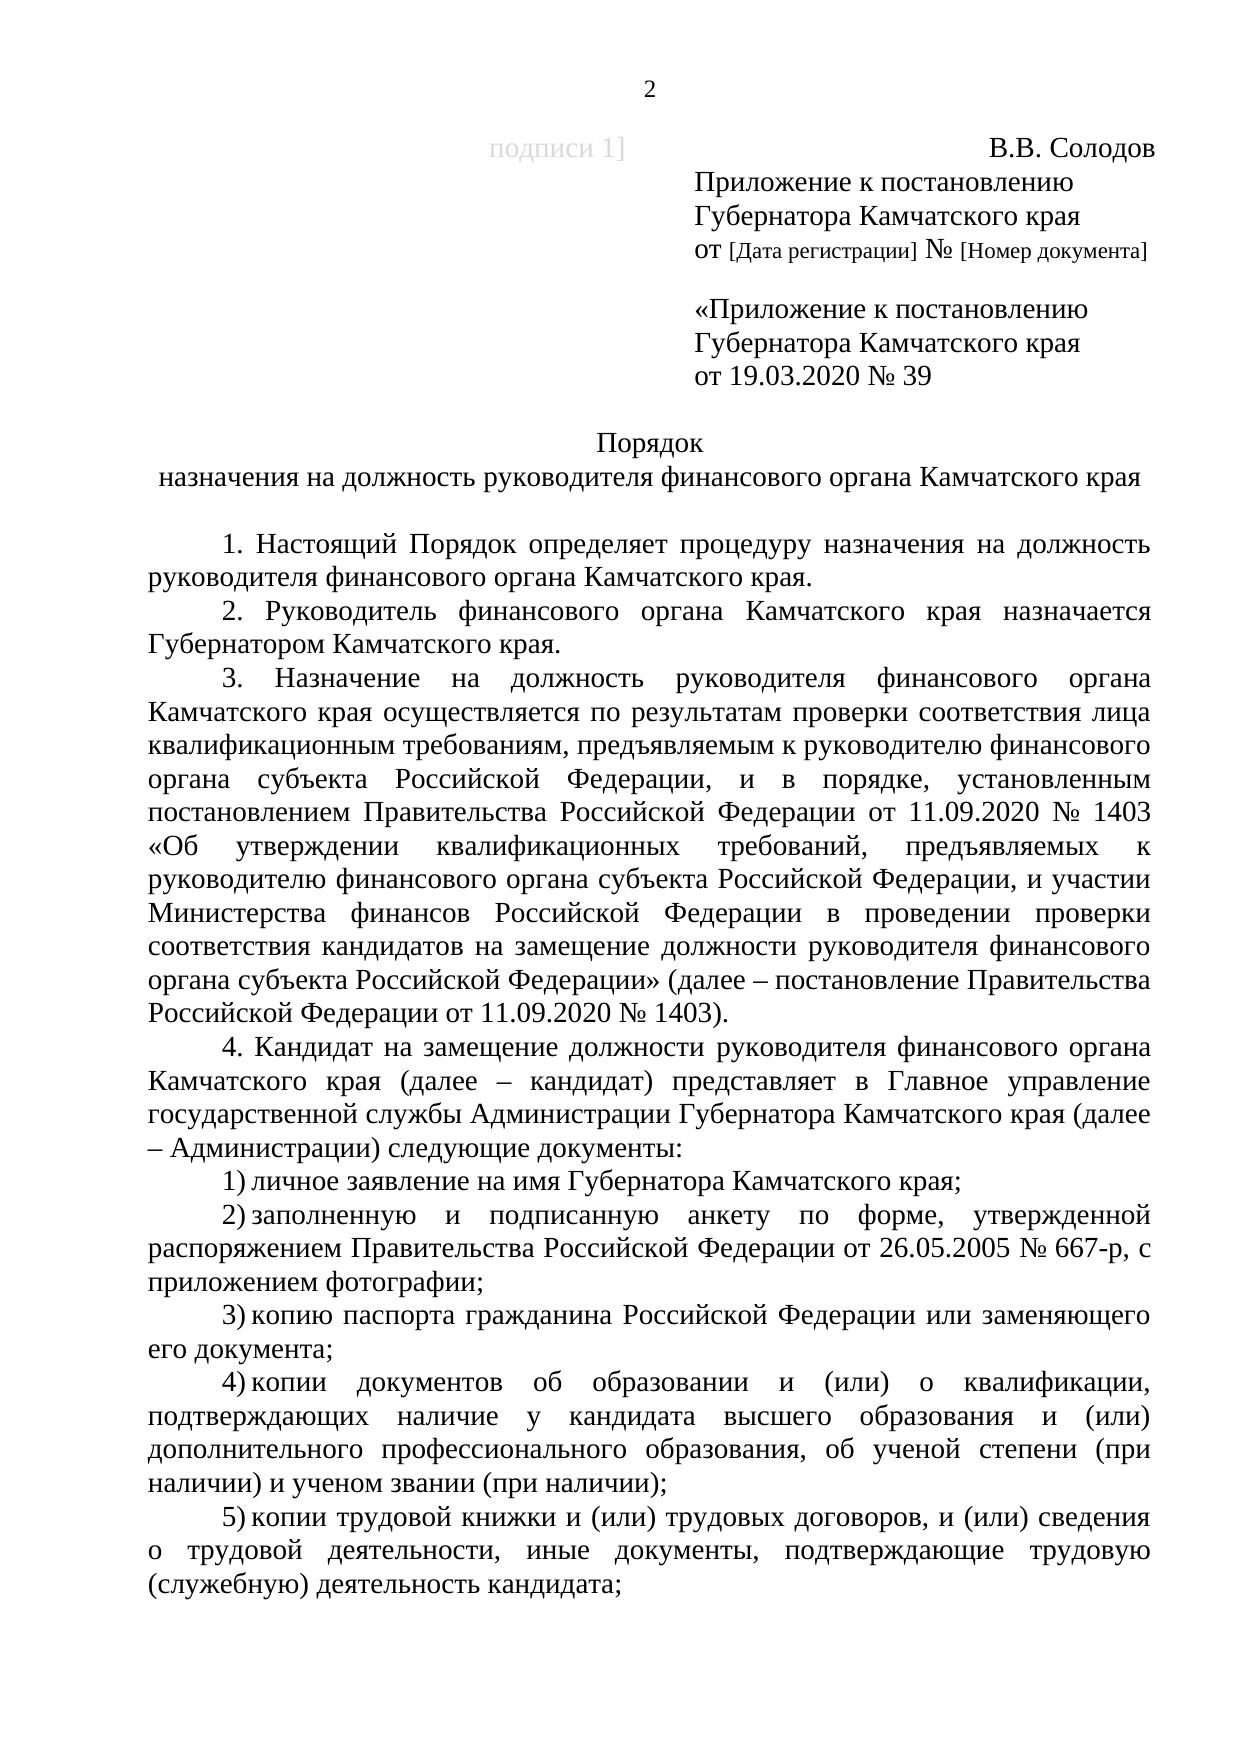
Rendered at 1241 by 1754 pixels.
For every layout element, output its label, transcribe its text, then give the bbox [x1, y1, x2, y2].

list личное заявление на имя Губернатора Камчатского края; [148, 1163, 1152, 1197]
text Приложение к постановлению [148, 164, 1152, 198]
text Губернатора Камчатского края [148, 198, 1152, 231]
list копии документов об образовании и (или) о квалификации, подтверждающих наличие у кандидата высшего образования и (или) дополнительного профессионального образования, об ученой степени (при наличии) и ученом звании (при наличии); [148, 1364, 1152, 1499]
list копии трудовой книжки и (или) трудовых договоров, и (или) сведения о трудовой деятельности, иные документы, подтверждающие трудовую (служебную) деятельность кандидата; [148, 1499, 1152, 1599]
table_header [489, 131, 844, 164]
text «Приложение к постановлению Губернатора Камчатского края от 19.03.2020 № 39 [694, 291, 1144, 392]
text 4. Кандидат на замещение должности руководителя финансового органа Камчатского края (далее – кандидат) представляет в Главное управление государственной службы Администрации Губернатора Камчатского края (далее – Администрации) следующие документы: [148, 1029, 1152, 1163]
text Порядок [148, 425, 1152, 459]
text 1. Настоящий Порядок определяет процедуру назначения на должность руководителя финансового органа Камчатского края. [148, 526, 1152, 593]
table_header В.В. Солодов [844, 131, 1155, 164]
text от [Дата регистрации] № [Номер документа] [148, 231, 1152, 265]
list заполненную и подписанную анкету по форме, утвержденной распоряжением Правительства Российской Федерации от 26.05.2005 № 667-р, с приложением фотографии; [148, 1197, 1152, 1297]
list копию паспорта гражданина Российской Федерации или заменяющего его документа; [148, 1297, 1152, 1364]
text назначения на должность руководителя финансового органа Камчатского края [148, 459, 1152, 492]
text 2. Руководитель финансового органа Камчатского края назначается Губернатором Камчатского края. [148, 593, 1152, 660]
text 3. Назначение на должность руководителя финансового органа Камчатского края осуществляется по результатам проверки соответствия лица квалификационным требованиям, предъявляемым к руководителю финансового органа субъекта Российской Федерации, и в порядке, установленным постановлением Правительства Российской Федерации от 11.09.2020 № 1403 «Об утверждении квалификационных требований, предъявляемых к руководителю финансового органа субъекта Российской Федерации, и участии Министерства финансов Российской Федерации в проведении проверки соответствия кандидатов на замещение должности руководителя финансового органа субъекта Российской Федерации» (далее – постановление Правительства Российской Федерации от 11.09.2020 № 1403). [148, 660, 1152, 1029]
